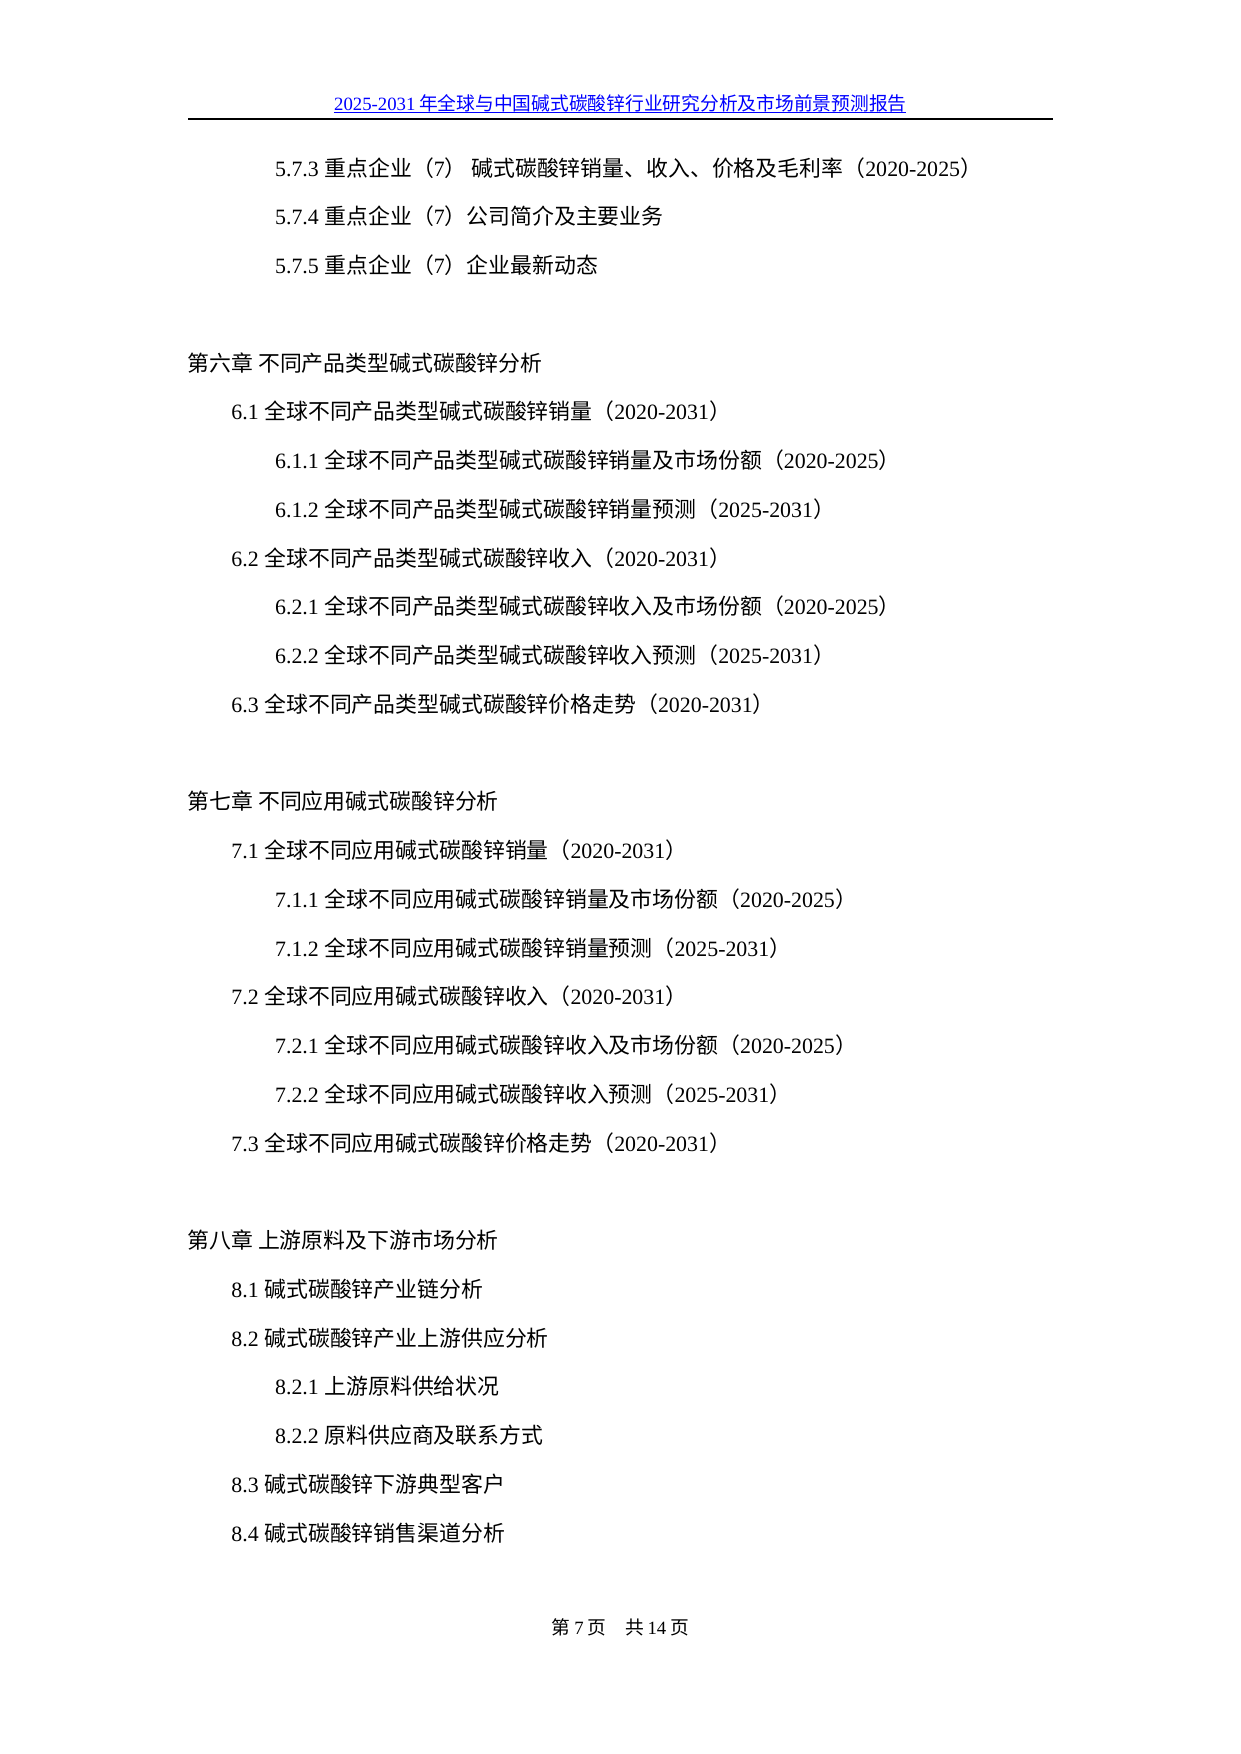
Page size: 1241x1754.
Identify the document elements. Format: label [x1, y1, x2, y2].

text [187, 150, 1053, 1548]
